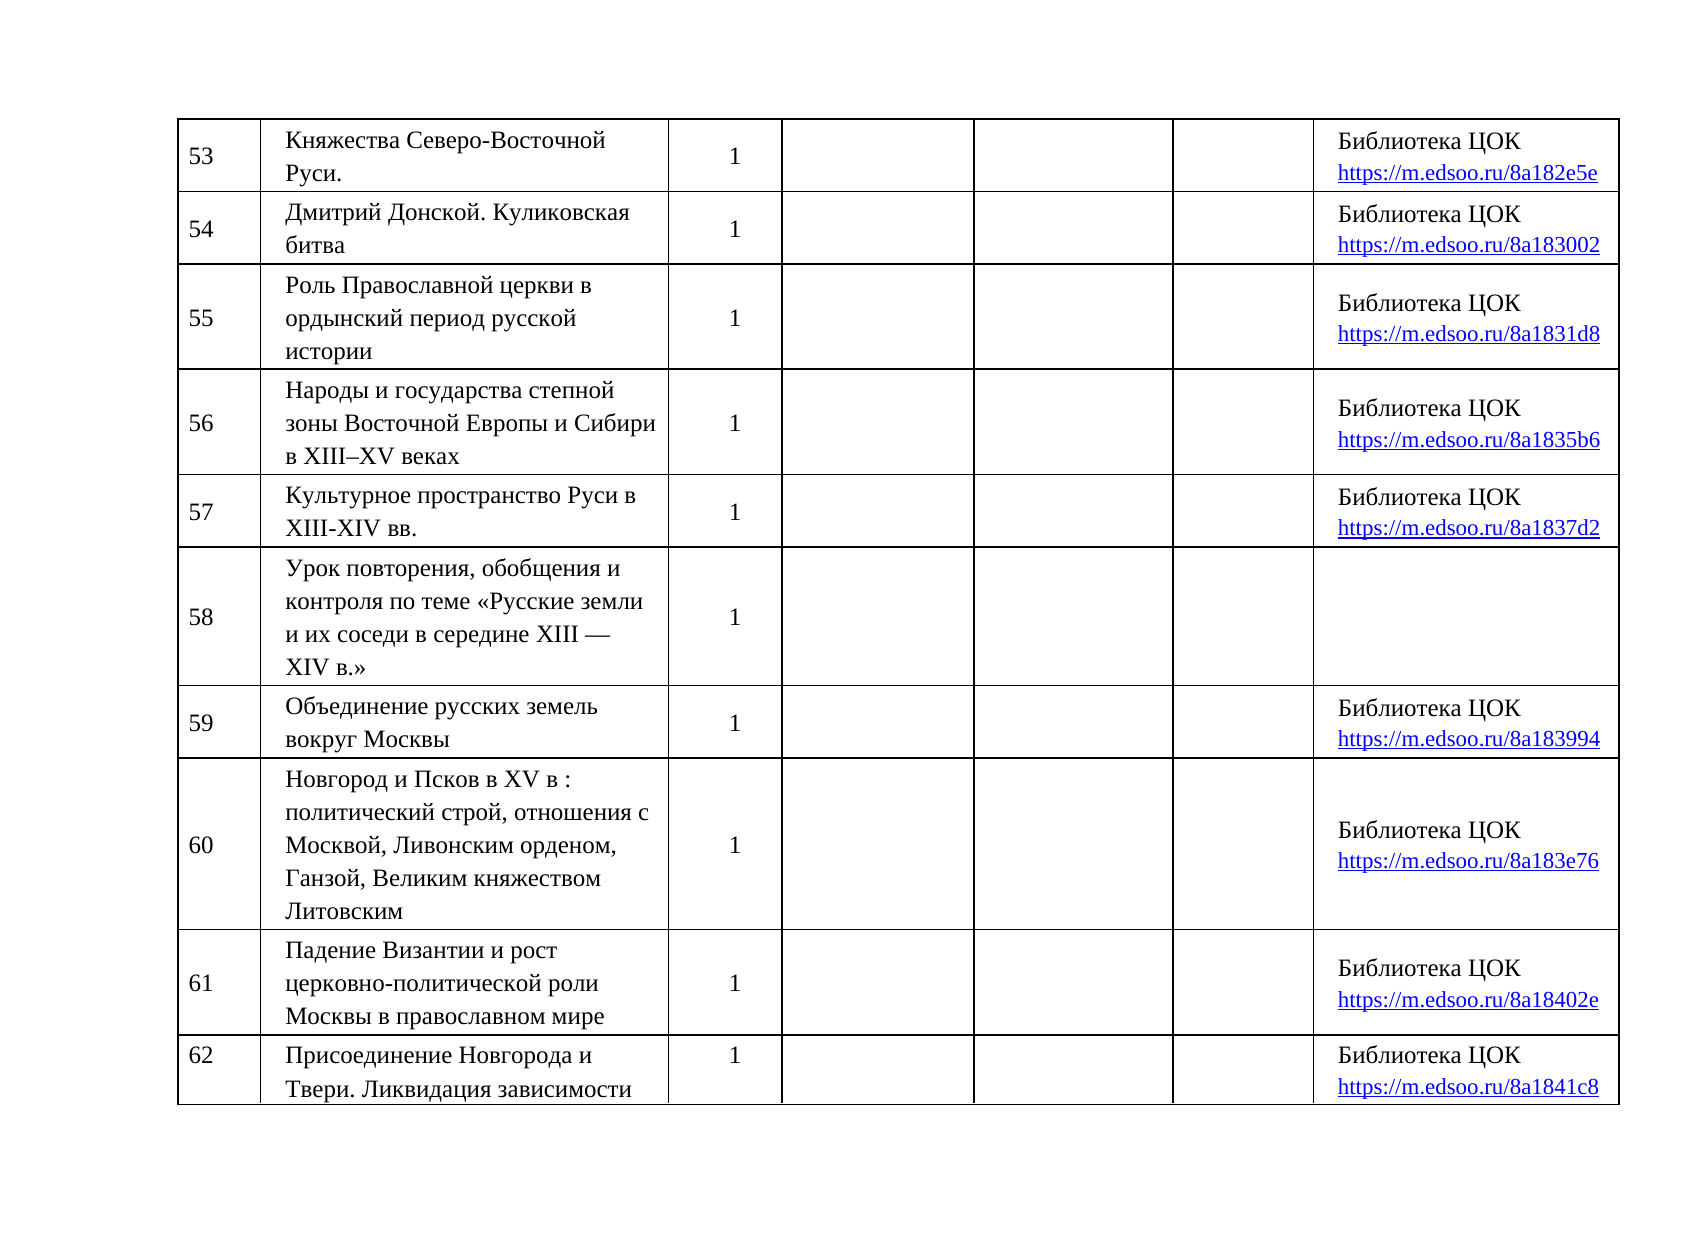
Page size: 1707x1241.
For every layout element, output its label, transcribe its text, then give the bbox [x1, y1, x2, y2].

table_cell [1174, 686, 1313, 757]
table_cell 1 [669, 370, 781, 474]
table_cell [783, 475, 973, 546]
table_cell 61 [179, 930, 260, 1034]
table_cell [783, 120, 973, 191]
table_cell 53 [179, 120, 260, 191]
table_cell Библиотека ЦОК https://m.edsoo.ru/8a18402e [1314, 930, 1618, 1034]
table_cell [1174, 475, 1313, 546]
table_cell [1314, 548, 1618, 684]
table_cell [783, 1036, 973, 1103]
table_cell 55 [179, 265, 260, 368]
table_cell [1174, 192, 1313, 263]
table_cell Библиотека ЦОК https://m.edsoo.ru/8a1831d8 [1314, 265, 1618, 368]
table_cell [975, 759, 1172, 928]
table_cell Княжества Северо-Восточной Руси. [261, 120, 668, 191]
table_cell [975, 370, 1172, 474]
table_cell [1174, 759, 1313, 928]
table_cell [783, 192, 973, 263]
table_cell 56 [179, 370, 260, 474]
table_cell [261, 1036, 668, 1103]
table_cell [783, 930, 973, 1034]
table_cell 1 [669, 475, 781, 546]
table_cell 1 [669, 120, 781, 191]
table_cell [975, 930, 1172, 1034]
table_cell [975, 686, 1172, 757]
table_cell Падение Византии и рост церковно-политической роли Москвы в православном мире [261, 930, 668, 1034]
table_cell [1174, 548, 1313, 684]
table_cell [783, 265, 973, 368]
table_cell 1 [669, 192, 781, 263]
table_cell [975, 265, 1172, 368]
table_cell 1 [669, 265, 781, 368]
table_cell [975, 120, 1172, 191]
table_cell 62 [179, 1036, 260, 1103]
table_cell Культурное пространство Руси в XIII-XIV вв. [261, 475, 668, 546]
table_cell Библиотека ЦОК https://m.edsoo.ru/8a183994 [1314, 686, 1618, 757]
table_cell [783, 759, 973, 928]
table_cell [1174, 930, 1313, 1034]
table_cell 54 [179, 192, 260, 263]
table_cell 57 [179, 475, 260, 546]
table_cell Библиотека ЦОК https://m.edsoo.ru/8a182e5e [1314, 120, 1618, 191]
table_cell [975, 1036, 1172, 1103]
table_cell Урок повторения, обобщения и контроля по теме «Русские земли и их соседи в середине XIII — XIV в.» [261, 548, 668, 684]
table_cell Библиотека ЦОК https://m.edsoo.ru/8a183e76 [1314, 759, 1618, 928]
table_cell [975, 475, 1172, 546]
table_cell 60 [179, 759, 260, 928]
table_cell [783, 548, 973, 684]
table_cell Объединение русских земель вокруг Москвы [261, 686, 668, 757]
table_cell 58 [179, 548, 260, 684]
table_cell 59 [179, 686, 260, 757]
table_cell [1174, 265, 1313, 368]
table_cell Библиотека ЦОК https://m.edsoo.ru/8a1835b6 [1314, 370, 1618, 474]
table_cell 1 [669, 759, 781, 928]
table_cell [783, 686, 973, 757]
table_cell [1174, 1036, 1313, 1103]
table_cell [1174, 120, 1313, 191]
table_cell Роль Православной церкви в ордынский период русской истории [261, 265, 668, 368]
table_cell 1 [669, 548, 781, 684]
table_cell 1 [669, 930, 781, 1034]
table_cell [783, 370, 973, 474]
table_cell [1314, 1036, 1618, 1103]
table_cell Дмитрий Донской. Куликовская битва [261, 192, 668, 263]
table_cell 1 [669, 1036, 781, 1103]
table_cell Библиотека ЦОК https://m.edsoo.ru/8a1837d2 [1314, 475, 1618, 546]
table_cell Библиотека ЦОК https://m.edsoo.ru/8a183002 [1314, 192, 1618, 263]
table_cell Народы и государства степной зоны Восточной Европы и Сибири в XIII–XV веках [261, 370, 668, 474]
table_cell [1174, 370, 1313, 474]
table_cell 1 [669, 686, 781, 757]
table_cell [975, 192, 1172, 263]
table_cell Новгород и Псков в XV в : политический строй, отношения с Москвой, Ливонским орденом, Ганзой, Великим княжеством Литовским [261, 759, 668, 928]
table_cell [975, 548, 1172, 684]
